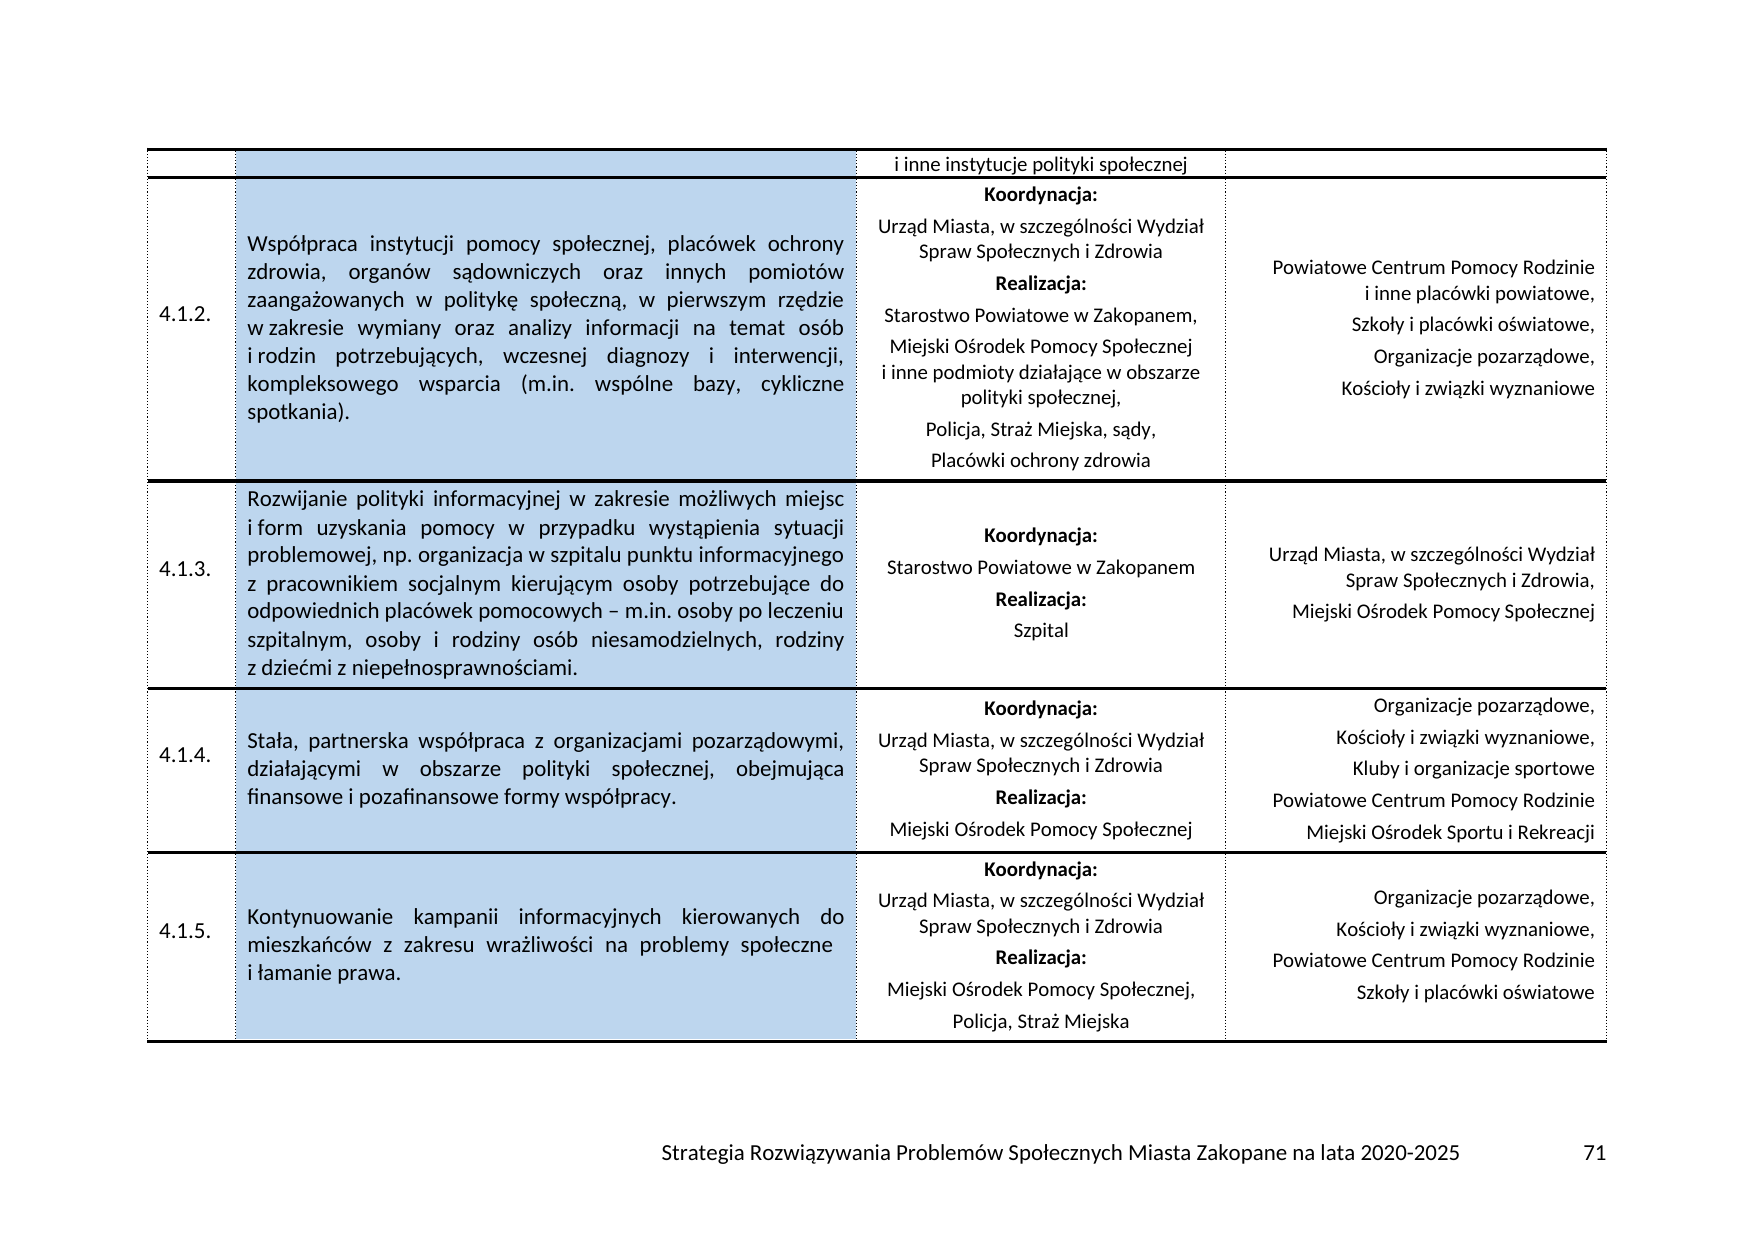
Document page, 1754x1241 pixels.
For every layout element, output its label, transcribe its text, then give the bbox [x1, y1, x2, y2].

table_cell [236, 151, 856, 176]
table_cell Kontynuowanie kampanii informacyjnych kierowanych do mieszkańców z zakresu wrażliwości na problemy społeczne i łamanie prawa. [236, 854, 856, 1039]
table_cell Współpraca instytucji pomocy społecznej, placówek ochrony zdrowia, organów sądowniczych oraz innych pomiotów zaangażowanych w politykę społeczną, w pierwszym rzędzie w zakresie wymiany oraz analizy informacji na temat osób i rodzin potrzebujących, wczesnej diagnozy i interwencji, kompleksowego wsparcia (m.in. wspólne bazy, cykliczne spotkania). [236, 179, 856, 479]
table_cell Rozwijanie polityki informacyjnej w zakresie możliwych miejsc i form uzyskania pomocy w przypadku wystąpienia sytuacji problemowej, np. organizacja w szpitalu punktu informacyjnego z pracownikiem socjalnym kierującym osoby potrzebujące do odpowiednich placówek pomocowych – m.in. osoby po leczeniu szpitalnym, osoby i rodziny osób niesamodzielnych, rodziny z dziećmi z niepełnosprawnościami. [236, 483, 856, 687]
table_cell Stała, partnerska współpraca z organizacjami pozarządowymi, działającymi w obszarze polityki społecznej, obejmująca finansowe i pozafinansowe formy współpracy. [236, 690, 856, 851]
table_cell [856, 151, 1226, 176]
table_cell Koordynacja: Urząd Miasta, w szczególności Wydział Spraw Społecznych i Zdrowia Realizacja: Miejski Ośrodek Pomocy Społecznej, Policja, Straż Miejska [856, 854, 1226, 1039]
table_cell Koordynacja: Urząd Miasta, w szczególności Wydział Spraw Społecznych i Zdrowia Realizacja: Starostwo Powiatowe w Zakopanem, Miejski Ośrodek Pomocy Społecznej i inne podmioty działające w obszarze polityki społecznej, Policja, Straż Miejska, sądy, Placówki ochrony zdrowia [856, 179, 1226, 479]
table_cell Powiatowe Centrum Pomocy Rodzinie i inne placówki powiatowe, Szkoły i placówki oświatowe, Organizacje pozarządowe, Kościoły i związki wyznaniowe [1226, 179, 1606, 479]
table_cell [148, 151, 236, 176]
table_cell [148, 179, 236, 479]
table_cell Koordynacja: Starostwo Powiatowe w Zakopanem Realizacja: Szpital [856, 483, 1226, 687]
table_cell Organizacje pozarządowe, Kościoły i związki wyznaniowe, Powiatowe Centrum Pomocy Rodzinie Szkoły i placówki oświatowe [1226, 854, 1606, 1039]
table_cell Koordynacja: Urząd Miasta, w szczególności Wydział Spraw Społecznych i Zdrowia Realizacja: Miejski Ośrodek Pomocy Społecznej [856, 690, 1226, 851]
table_cell Organizacje pozarządowe, Kościoły i związki wyznaniowe, Kluby i organizacje sportowe Powiatowe Centrum Pomocy Rodzinie Miejski Ośrodek Sportu i Rekreacji [1226, 690, 1606, 851]
table_cell [148, 483, 236, 687]
table_cell [148, 690, 236, 851]
table_cell [148, 854, 236, 1039]
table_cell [1226, 151, 1606, 176]
table_cell Urząd Miasta, w szczególności Wydział Spraw Społecznych i Zdrowia, Miejski Ośrodek Pomocy Społecznej [1226, 483, 1606, 687]
